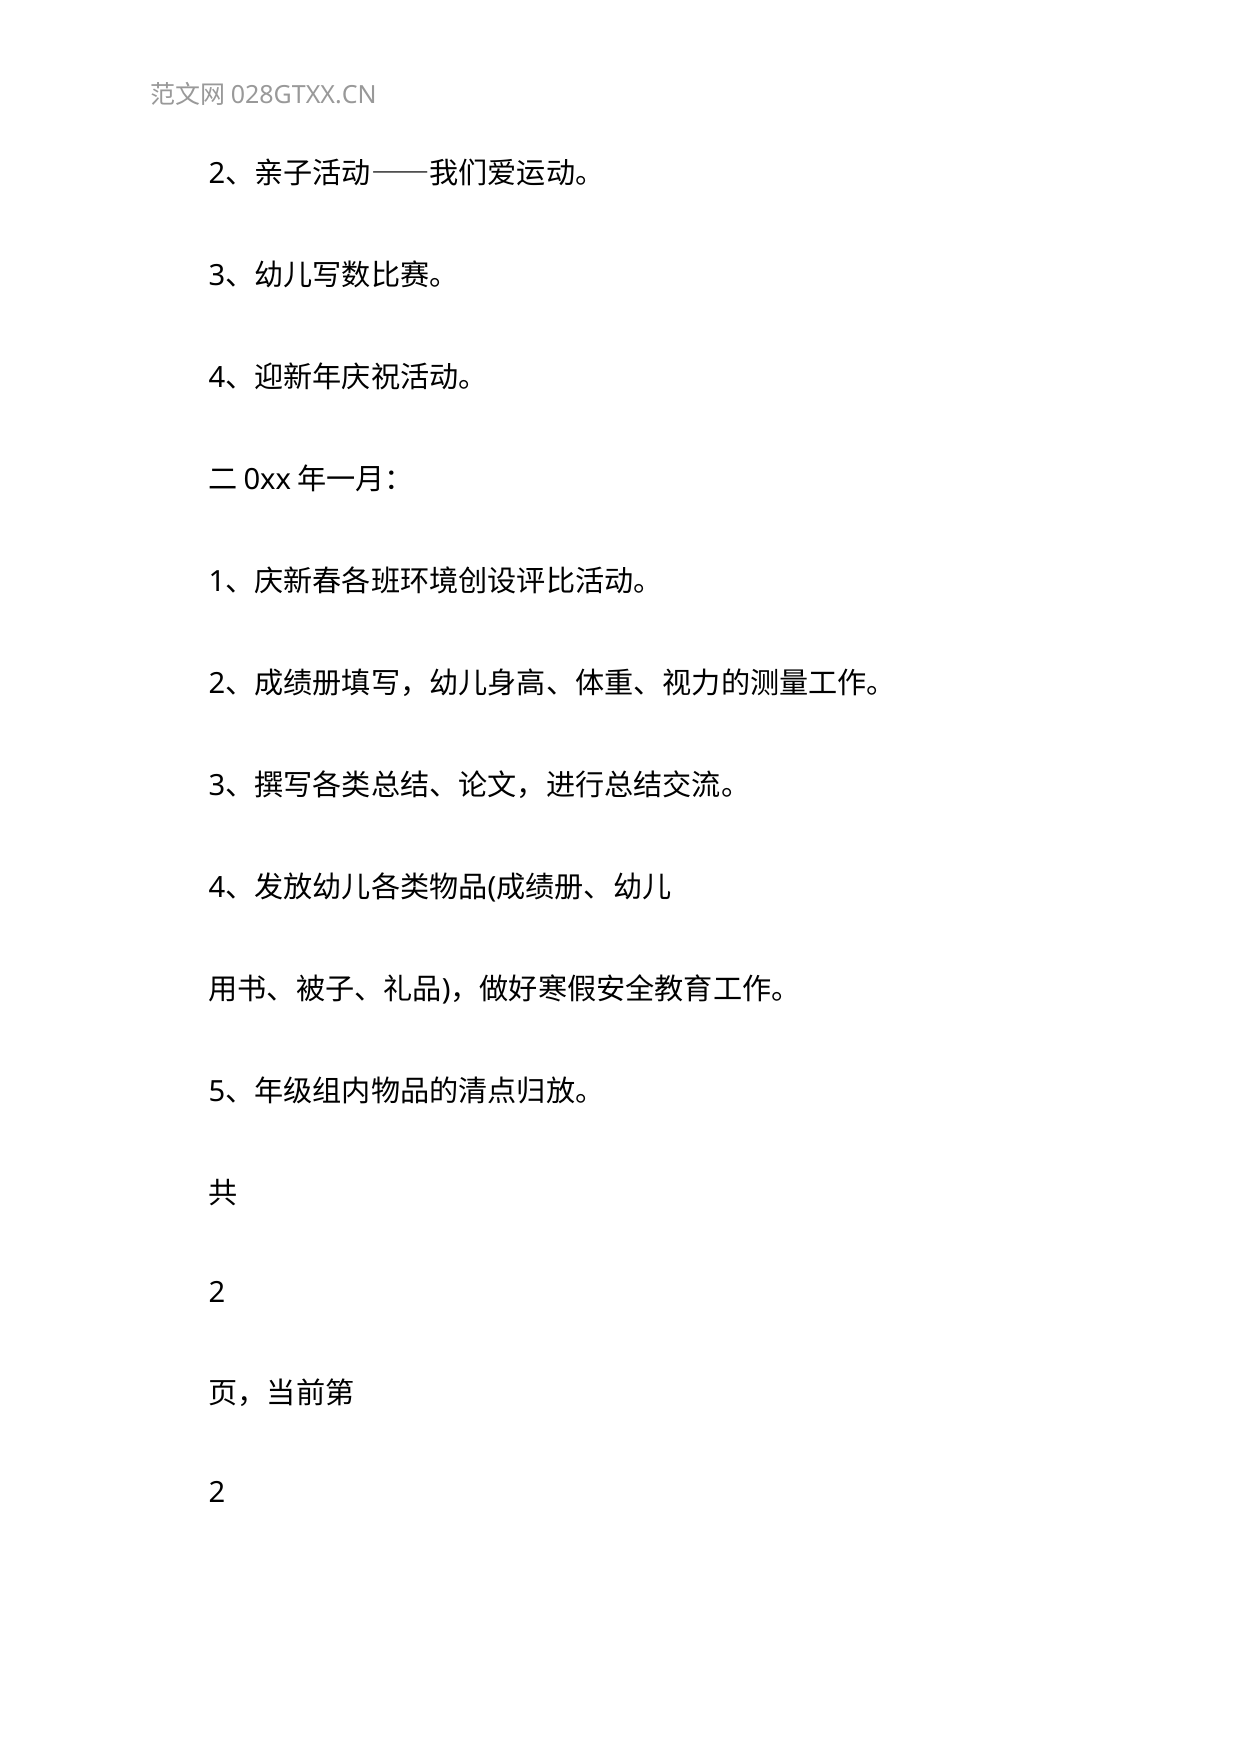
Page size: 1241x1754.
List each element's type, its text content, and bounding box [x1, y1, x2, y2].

text 4、迎新年庆祝活动。 [150, 354, 1090, 396]
text 3、撰写各类总结、论文，进行总结交流。 [150, 762, 1090, 804]
text 共 [150, 1170, 1090, 1212]
text 2 [150, 1472, 1090, 1511]
text 3、幼儿写数比赛。 [150, 252, 1090, 294]
text 5、年级组内物品的清点归放。 [150, 1068, 1090, 1110]
text 页，当前第 [150, 1370, 1090, 1412]
text 2、成绩册填写，幼儿身高、体重、视力的测量工作。 [150, 660, 1090, 702]
text 2 [150, 1272, 1090, 1311]
text 二0xx年一月： [150, 456, 1090, 498]
text 2、亲子活动——我们爱运动。 [150, 150, 1090, 192]
text 用书、被子、礼品)，做好寒假安全教育工作。 [150, 966, 1090, 1008]
text 4、发放幼儿各类物品(成绩册、幼儿 [150, 864, 1090, 906]
text 1、庆新春各班环境创设评比活动。 [150, 558, 1090, 600]
